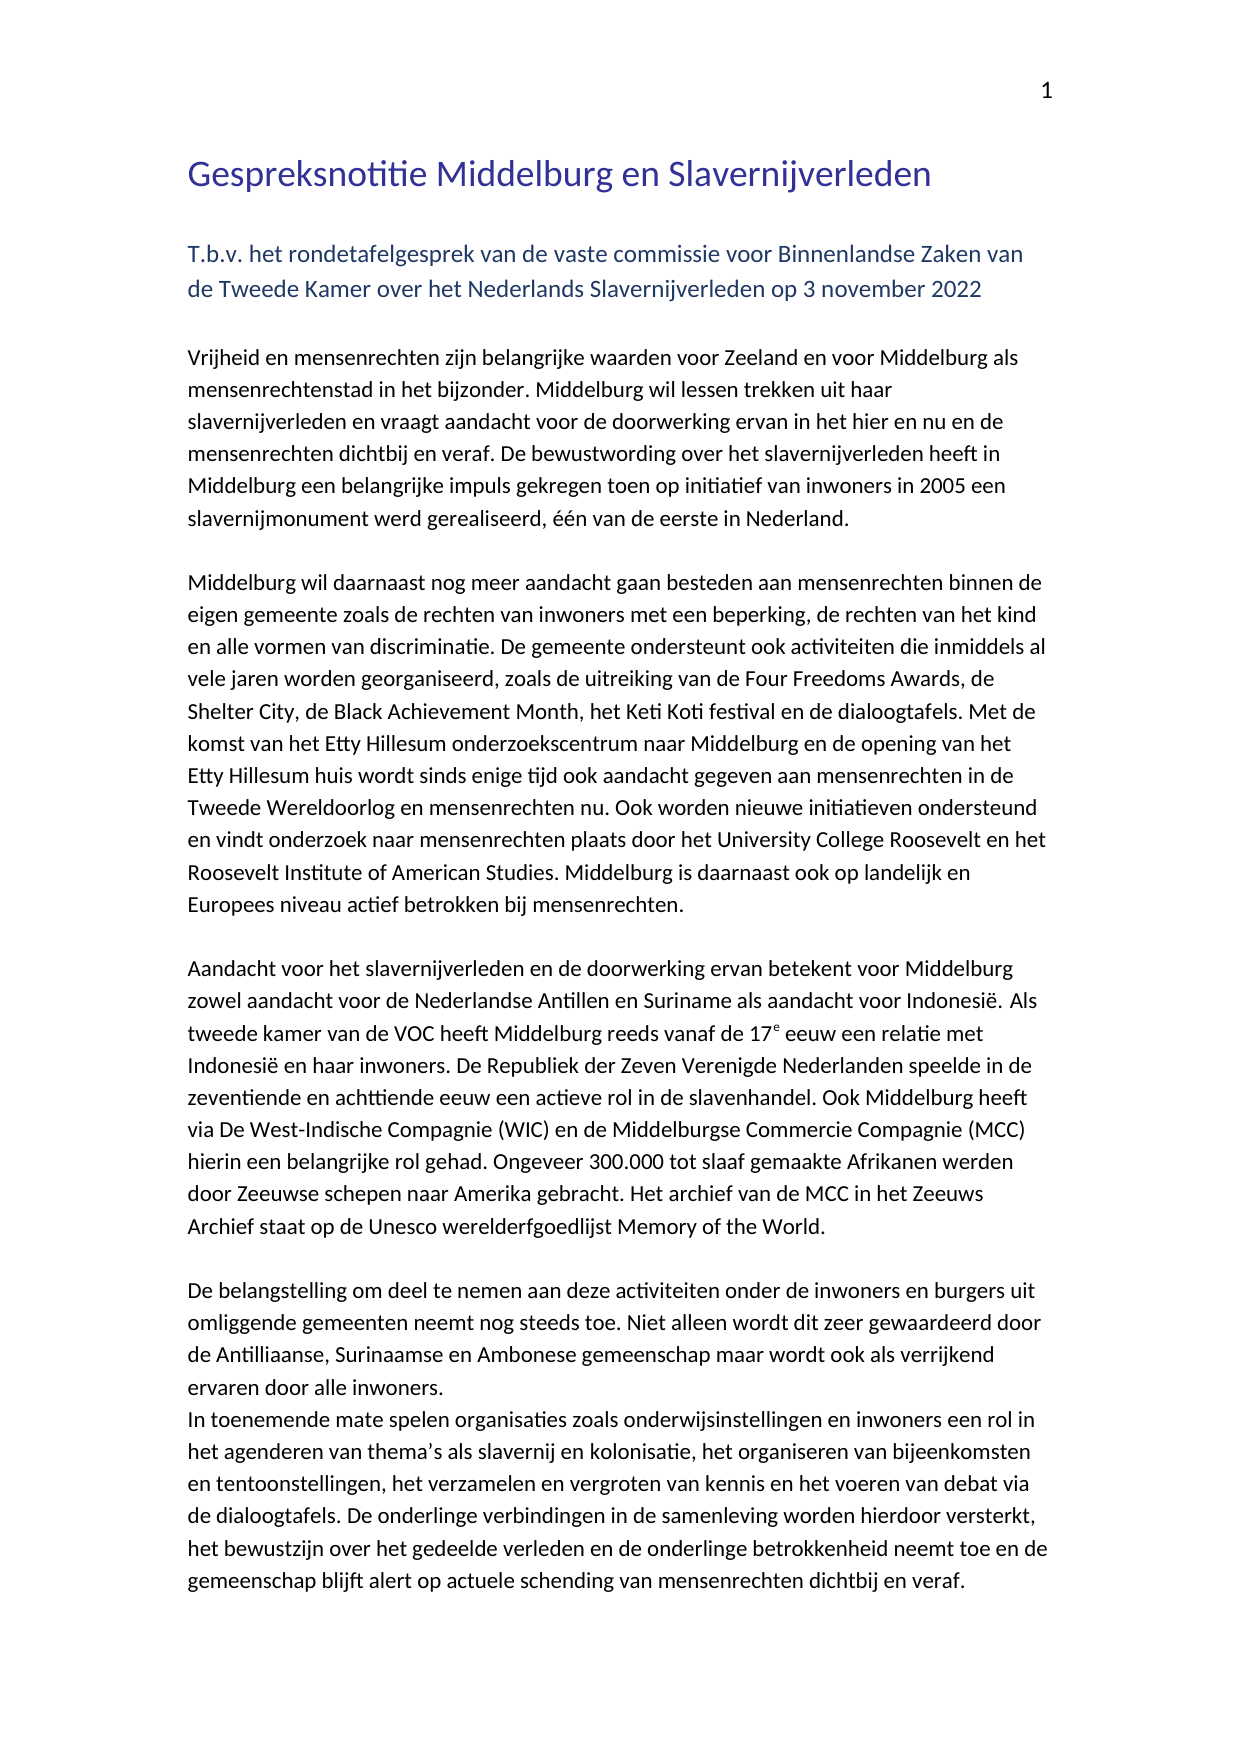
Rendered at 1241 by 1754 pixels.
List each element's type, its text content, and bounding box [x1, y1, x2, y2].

text De belangstelling om deel te nemen aan deze activiteiten onder de inwoners en burgers uit omliggende gemeenten neemt nog steeds toe. Niet alleen wordt dit zeer gewaardeerd door de Antilliaanse, Surinaamse en Ambonese gemeenschap maar wordt ook als verrijkend ervaren door alle inwoners. [187, 1276, 1053, 1401]
text Vrijheid en mensenrechten zijn belangrijke waarden voor Zeeland en voor Middelburg als mensenrechtenstad in het bijzonder. Middelburg wil lessen trekken uit haar slavernijverleden en vraagt aandacht voor de doorwerking ervan in het hier en nu en de mensenrechten dichtbij en veraf. De bewustwording over het slavernijverleden heeft in Middelburg een belangrijke impuls gekregen toen op initiatief van inwoners in 2005 een slavernijmonument werd gerealiseerd, één van de eerste in Nederland. [187, 343, 1053, 532]
text Aandacht voor het slavernijverleden en de doorwerking ervan betekent voor Middelburg zowel aandacht voor de Nederlandse Antillen en Suriname als aandacht voor Indonesië. Als tweede kamer van de VOC heeft Middelburg reeds vanaf de 17e eeuw een relatie met Indonesië en haar inwoners. De Republiek der Zeven Verenigde Nederlanden speelde in de zeventiende en achttiende eeuw een actieve rol in de slavenhandel. Ook Middelburg heeft via De West-Indische Compagnie (WIC) en de Middelburgse Commercie Compagnie (MCC) hierin een belangrijke rol gehad. Ongeveer 300.000 tot slaaf gemaakte Afrikanen werden door Zeeuwse schepen naar Amerika gebracht. Het archief van de MCC in het Zeeuws Archief staat op de Unesco werelderfgoedlijst Memory of the World. [187, 954, 1053, 1240]
text Middelburg wil daarnaast nog meer aandacht gaan besteden aan mensenrechten binnen de eigen gemeente zoals de rechten van inwoners met een beperking, de rechten van het kind en alle vormen van discriminatie. De gemeente ondersteunt ook activiteiten die inmiddels al vele jaren worden georganiseerd, zoals de uitreiking van de Four Freedoms Awards, de Shelter City, de Black Achievement Month, het Keti Koti festival en de dialoogtafels. Met de komst van het Etty Hillesum onderzoekscentrum naar Middelburg en de opening van het Etty Hillesum huis wordt sinds enige tijd ook aandacht gegeven aan mensenrechten in de Tweede Wereldoorlog en mensenrechten nu. Ook worden nieuwe initiatieven ondersteund en vindt onderzoek naar mensenrechten plaats door het University College Roosevelt en het Roosevelt Institute of American Studies. Middelburg is daarnaast ook op landelijk en Europees niveau actief betrokken bij mensenrechten. [187, 568, 1053, 918]
text In toenemende mate spelen organisaties zoals onderwijsinstellingen en inwoners een rol in het agenderen van thema’s als slavernij en kolonisatie, het organiseren van bijeenkomsten en tentoonstellingen, het verzamelen en vergroten van kennis en het voeren van debat via de dialoogtafels. De onderlinge verbindingen in de samenleving worden hierdoor versterkt, het bewustzijn over het gedeelde verleden en de onderlinge betrokkenheid neemt toe en de gemeenschap blijft alert op actuele schending van mensenrechten dichtbij en veraf. [187, 1405, 1053, 1594]
text T.b.v. het rondetafelgesprek van de vaste commissie voor Binnenlandse Zaken van de Tweede Kamer over het Nederlands Slavernijverleden op 3 november 2022 [187, 238, 1053, 303]
text Gespreksnotitie Middelburg en Slavernijverleden [187, 150, 1053, 196]
